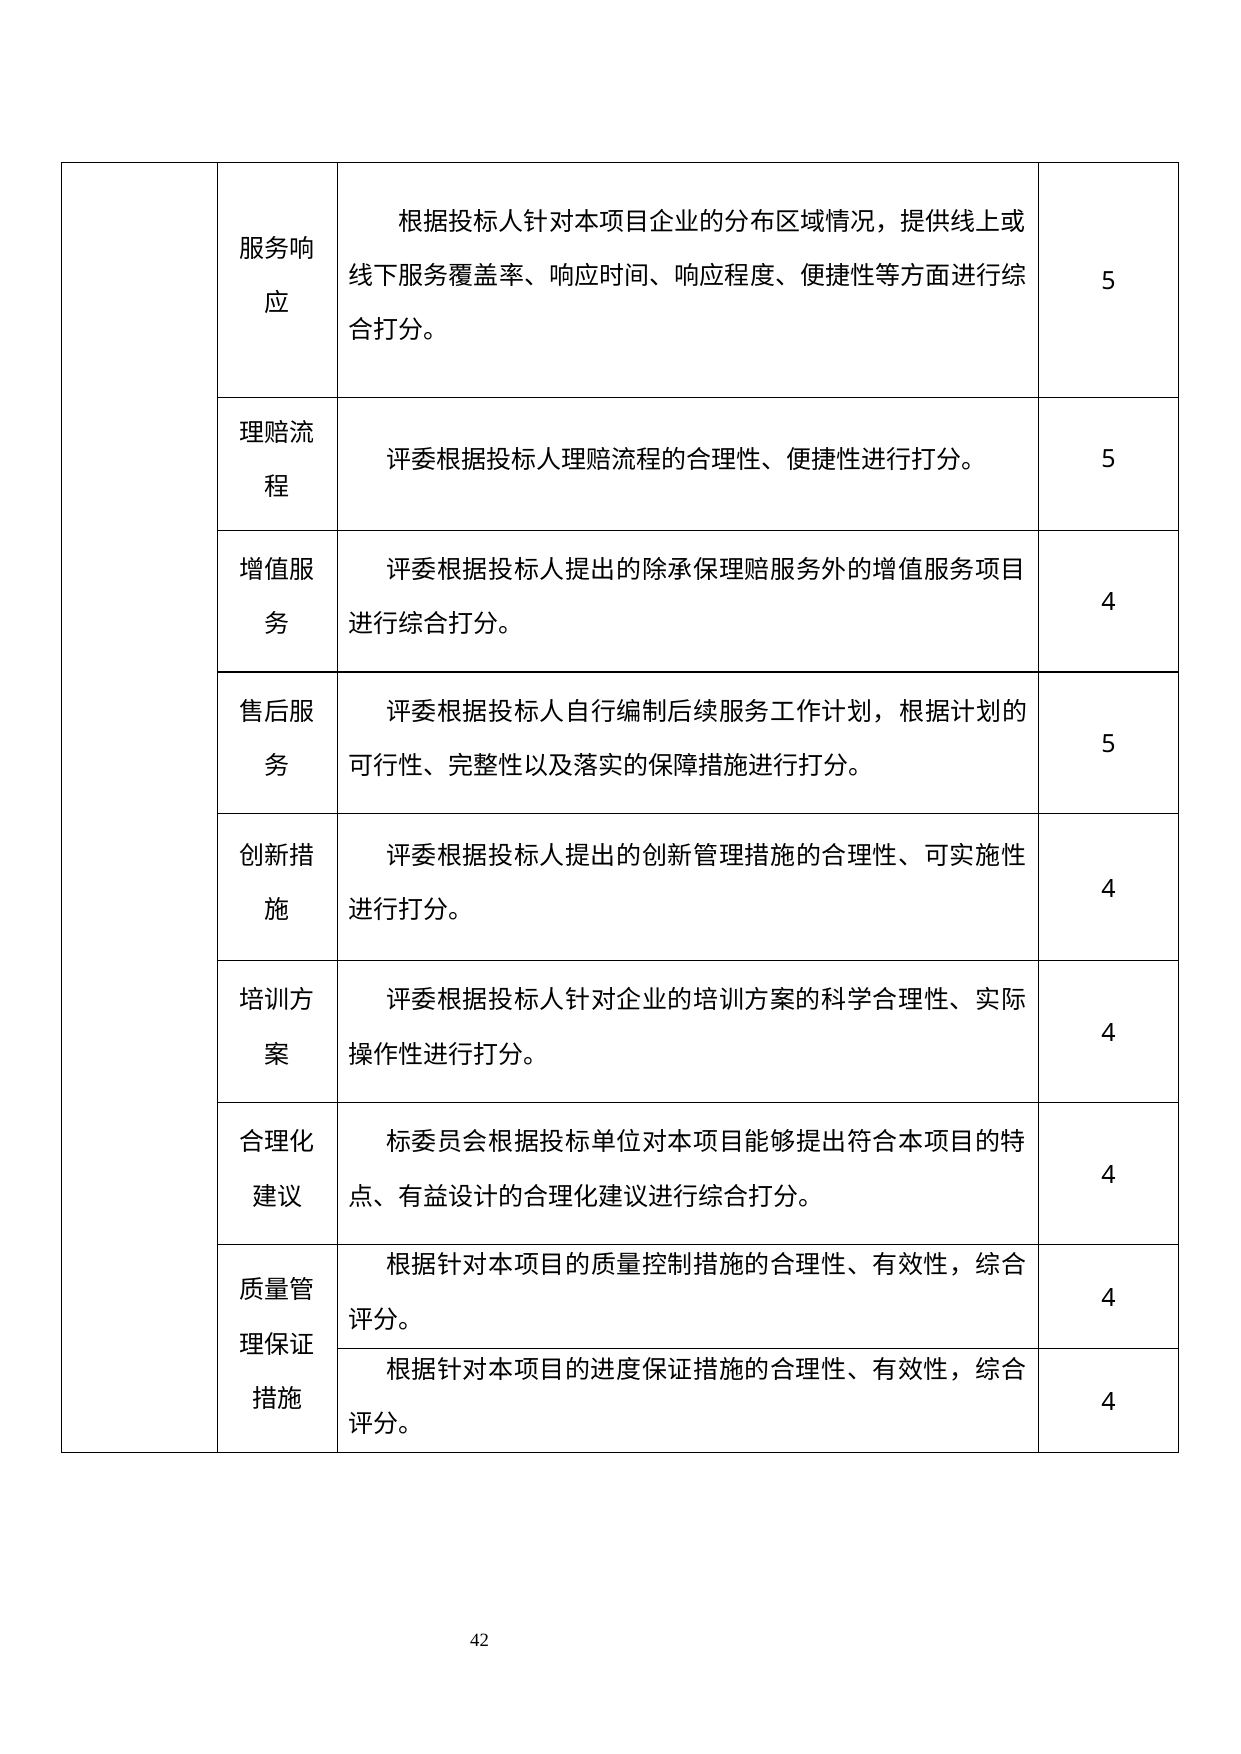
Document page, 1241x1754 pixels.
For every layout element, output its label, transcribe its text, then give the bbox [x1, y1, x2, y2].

table_cell 评委根据投标人提出的除承保理赔服务外的增值服务项目进行综合打分。 [338, 531, 1038, 671]
table_cell 标委员会根据投标单位对本项目能够提出符合本项目的特点、有益设计的合理化建议进行综合打分。 [338, 1103, 1038, 1244]
table_cell 5 [1039, 163, 1178, 397]
table_cell 培训方案 [218, 961, 337, 1102]
table_cell 创新措施 [218, 814, 337, 960]
table_cell 评委根据投标人提出的创新管理措施的合理性、可实施性进行打分。 [338, 814, 1038, 960]
table_cell 4 [1039, 961, 1178, 1102]
table_cell 4 [1039, 814, 1178, 960]
table_cell 4 [1039, 531, 1178, 671]
table_cell 评委根据投标人理赔流程的合理性、便捷性进行打分。 [338, 398, 1038, 529]
table_cell 理赔流程 [218, 398, 337, 529]
table_cell 4 [1039, 1349, 1178, 1452]
table_cell 4 [1039, 1103, 1178, 1244]
table_cell 评委根据投标人针对企业的培训方案的科学合理性、实际操作性进行打分。 [338, 961, 1038, 1102]
table_cell 5 [1039, 673, 1178, 813]
table_cell 售后服务 [218, 673, 337, 813]
table_cell 增值服务 [218, 531, 337, 671]
table_cell 质量管理保证措施 [218, 1245, 337, 1452]
table_cell 4 [1039, 1245, 1178, 1348]
table_cell 合理化建议 [218, 1103, 337, 1244]
table_cell 服务响应 [218, 163, 337, 397]
table_cell 5 [1039, 398, 1178, 529]
table_cell 根据针对本项目的进度保证措施的合理性、有效性，综合评分。 [338, 1349, 1038, 1452]
table_cell 根据针对本项目的质量控制措施的合理性、有效性，综合评分。 [338, 1245, 1038, 1348]
table_cell 评委根据投标人自行编制后续服务工作计划，根据计划的可行性、完整性以及落实的保障措施进行打分。 [338, 673, 1038, 813]
table_cell 根据投标人针对本项目企业的分布区域情况，提供线上或线下服务覆盖率、响应时间、响应程度、便捷性等方面进行综合打分。 [338, 163, 1038, 397]
